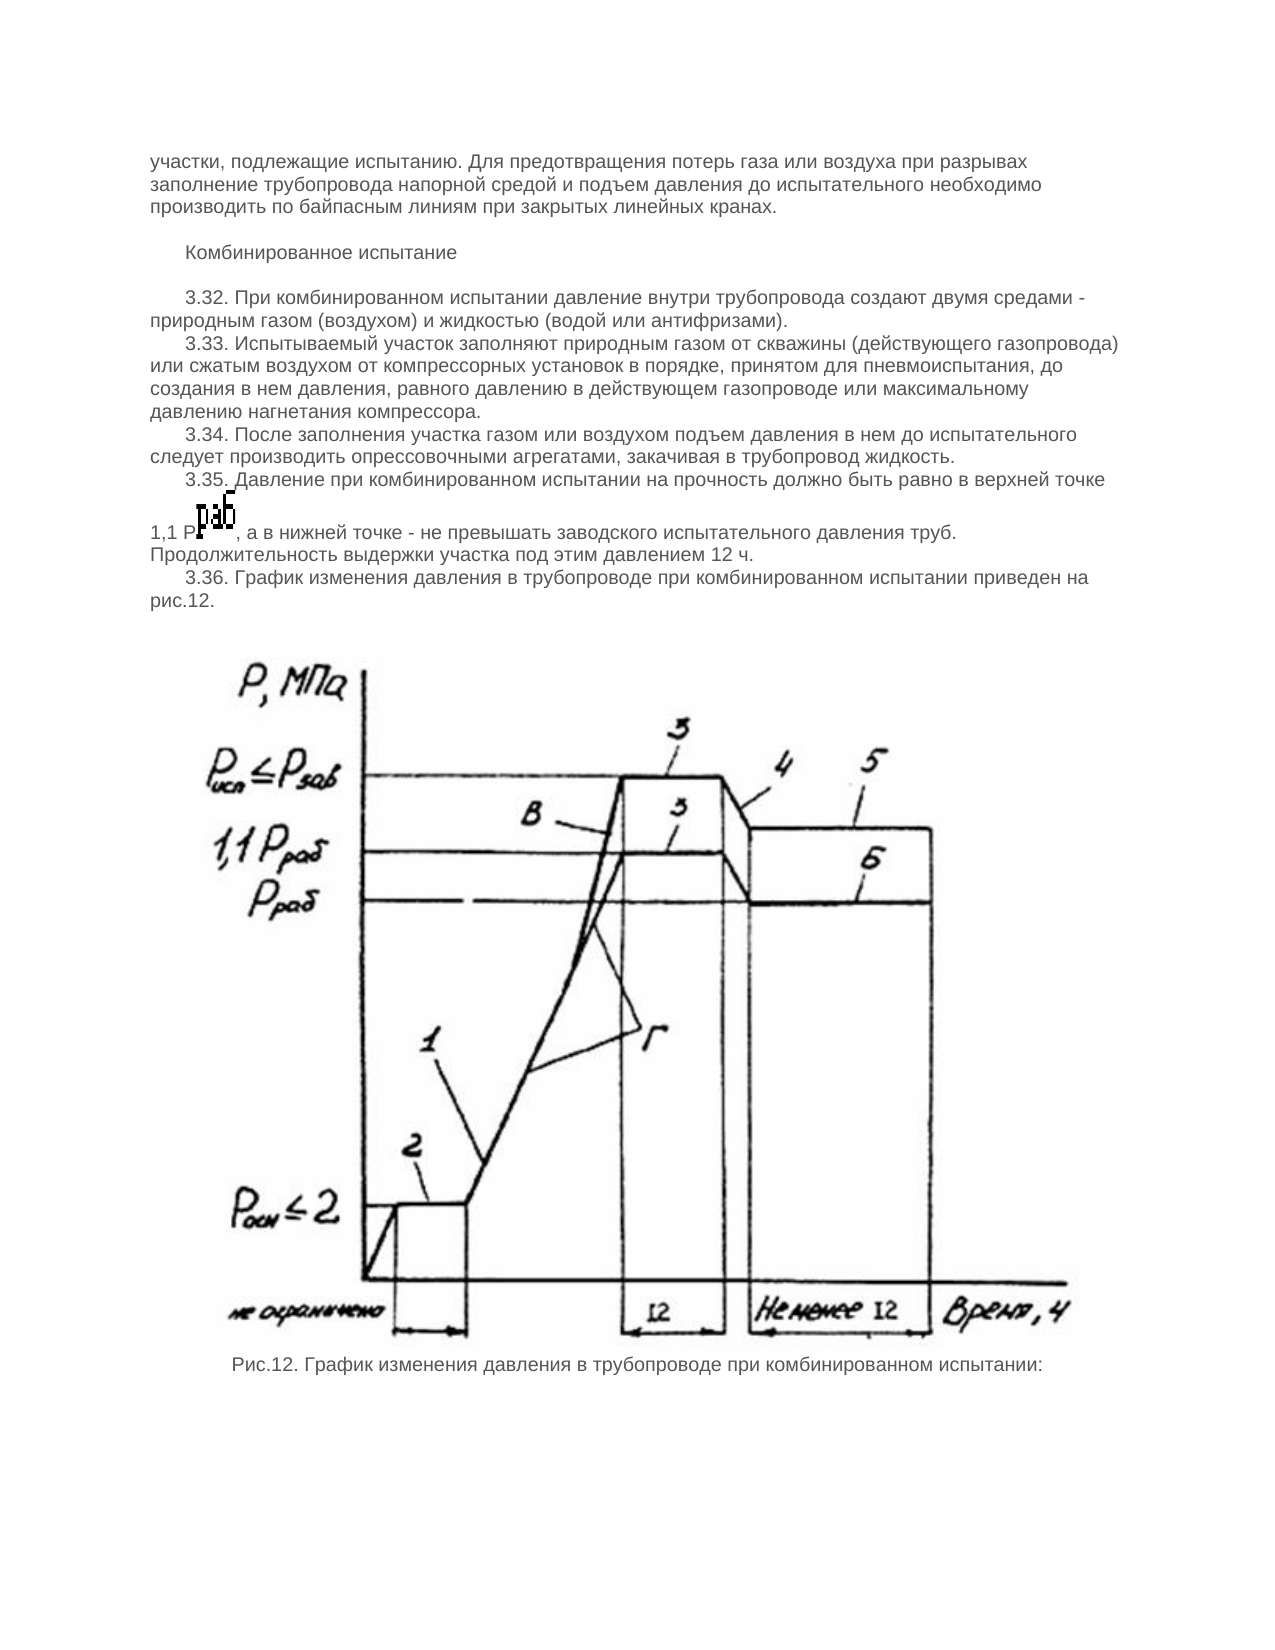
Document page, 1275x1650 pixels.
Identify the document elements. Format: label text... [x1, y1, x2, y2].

text 3.35. Давление при комбинированном испытании на прочность должно быть равно в верхней точке 1,1 Р, а в нижней точке - не превышать заводского испытательного давления труб. Продолжительность выдержки участка под этим давлением 12 ч. [150, 468, 1125, 566]
text Комбинированное испытание [150, 241, 1125, 263]
text 3.33. Испытываемый участок заполняют природным газом от скважины (действующего газопровода) или сжатым воздухом от компрессорных установок в порядке, принятом для пневмоиспытания, до создания в нем давления, равного давлению в действующем газопроводе или максимальному давлению нагнетания компрессора. [150, 332, 1125, 422]
picture [196, 490, 236, 539]
text 3.32. При комбинированном испытании давление внутри трубопровода создают двумя средами - природным газом (воздухом) и жидкостью (водой или антифризами). [150, 286, 1125, 332]
picture [191, 634, 1084, 1353]
text Рис.12. График изменения давления в трубопроводе при комбинированном испытании: [150, 1353, 1125, 1376]
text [150, 150, 1125, 218]
text 3.34. После заполнения участка газом или воздухом подъем давления в нем до испытательного следует производить опрессовочными агрегатами, закачивая в трубопровод жидкость. [150, 422, 1125, 468]
text 3.36. График изменения давления в трубопроводе при комбинированном испытании приведен на рис.12. [150, 566, 1125, 611]
